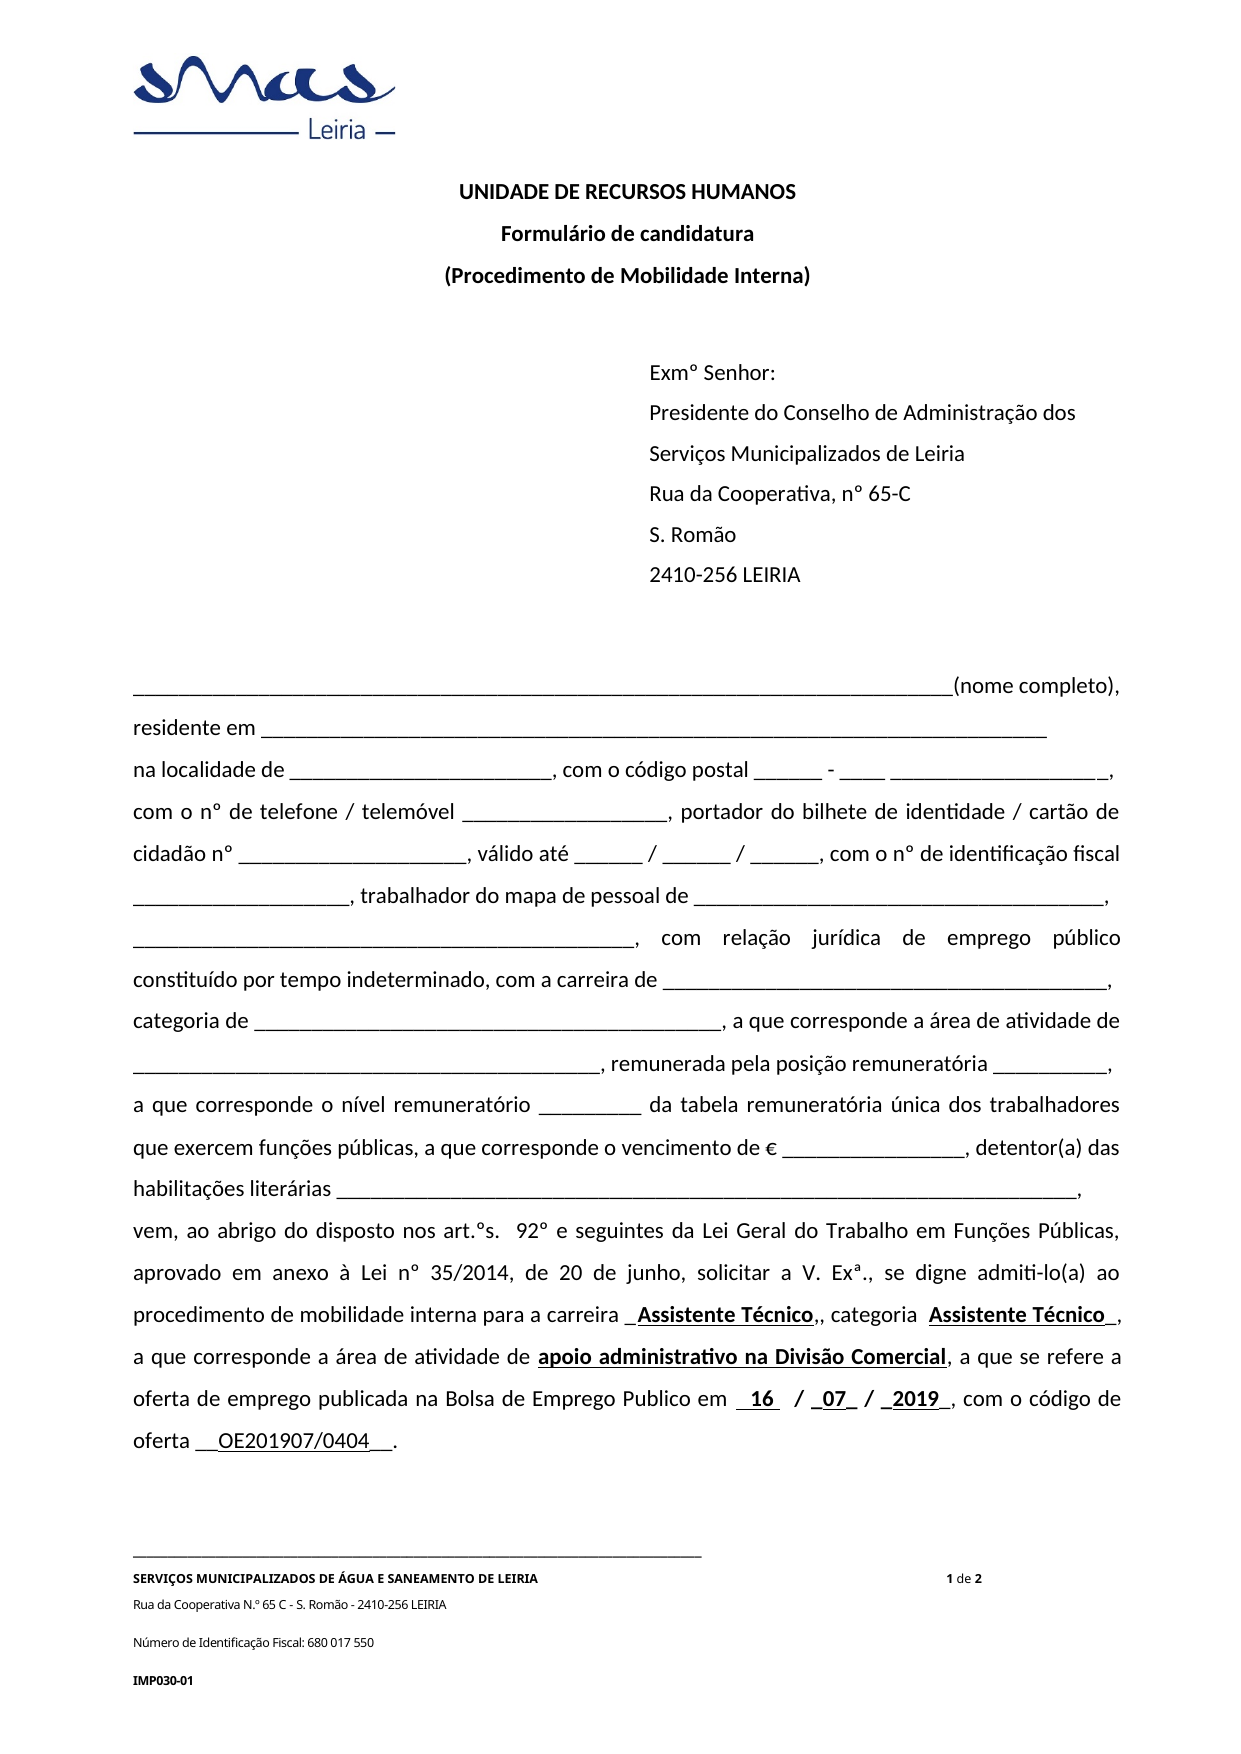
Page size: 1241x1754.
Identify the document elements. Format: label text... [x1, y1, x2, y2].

text Rua da Cooperativa, nº 65-C [133, 479, 1122, 507]
text vem, ao abrigo do disposto nos art.ºs. 92º e seguintes da Lei Geral do Trabalho em Funções Públicas, aprovado em anexo à Lei nº 35/2014, de 20 de junho, solicitar a V. Exª., se digne admiti-lo(a) ao procedimento de mobilidade interna para a carreira _Assistente Técnico,, categoria Assistente Técnico_, a que corresponde a área de atividade de apoio administrativo na Divisão Comercial, a que se refere a oferta de emprego publicada na Bolsa de Emprego Publico em 16 / _07_ / _2019_, com o código de oferta __OE201907/0404__. [133, 1217, 1122, 1454]
picture [132, 53, 396, 140]
text com o nº de telefone / telemóvel __________________, portador do bilhete de identidade / cartão de cidadão nº ____________________, válido até ______ / ______ / ______, com o nº de identificação fiscal ___________________, trabalhador do mapa de pessoal de ____________________________________, [133, 797, 1122, 909]
text ____________________________________________, com relação jurídica de emprego público constituído por tempo indeterminado, com a carreira de _______________________________________, [133, 923, 1122, 993]
text ________________________________________________________________________(nome completo), [133, 671, 1122, 699]
text a que corresponde o nível remuneratório _________ da tabela remuneratória única dos trabalhadores que exercem funções públicas, a que corresponde o vencimento de € ________________, detentor(a) das habilitações literárias _________________________________________________________________, [133, 1091, 1122, 1203]
text residente em _____________________________________________________________________ [133, 713, 1122, 741]
text Formulário de candidatura [133, 219, 1122, 247]
text Serviços Municipalizados de Leiria [133, 439, 1122, 467]
text (Procedimento de Mobilidade Interna) [133, 261, 1122, 289]
text Presidente do Conselho de Administração dos [133, 398, 1122, 426]
text na localidade de _______________________, com o código postal ______ - ____ ___________________, [133, 755, 1122, 783]
text S. Romão [133, 520, 1122, 548]
text 2410-256 LEIRIA [133, 560, 1122, 588]
text Exmº Senhor: [575, 358, 1122, 386]
text Unidade de recursos humanos [133, 177, 1122, 205]
text categoria de _________________________________________, a que corresponde a área de atividade de _________________________________________, remunerada pela posição remuneratória __________, [133, 1007, 1122, 1077]
